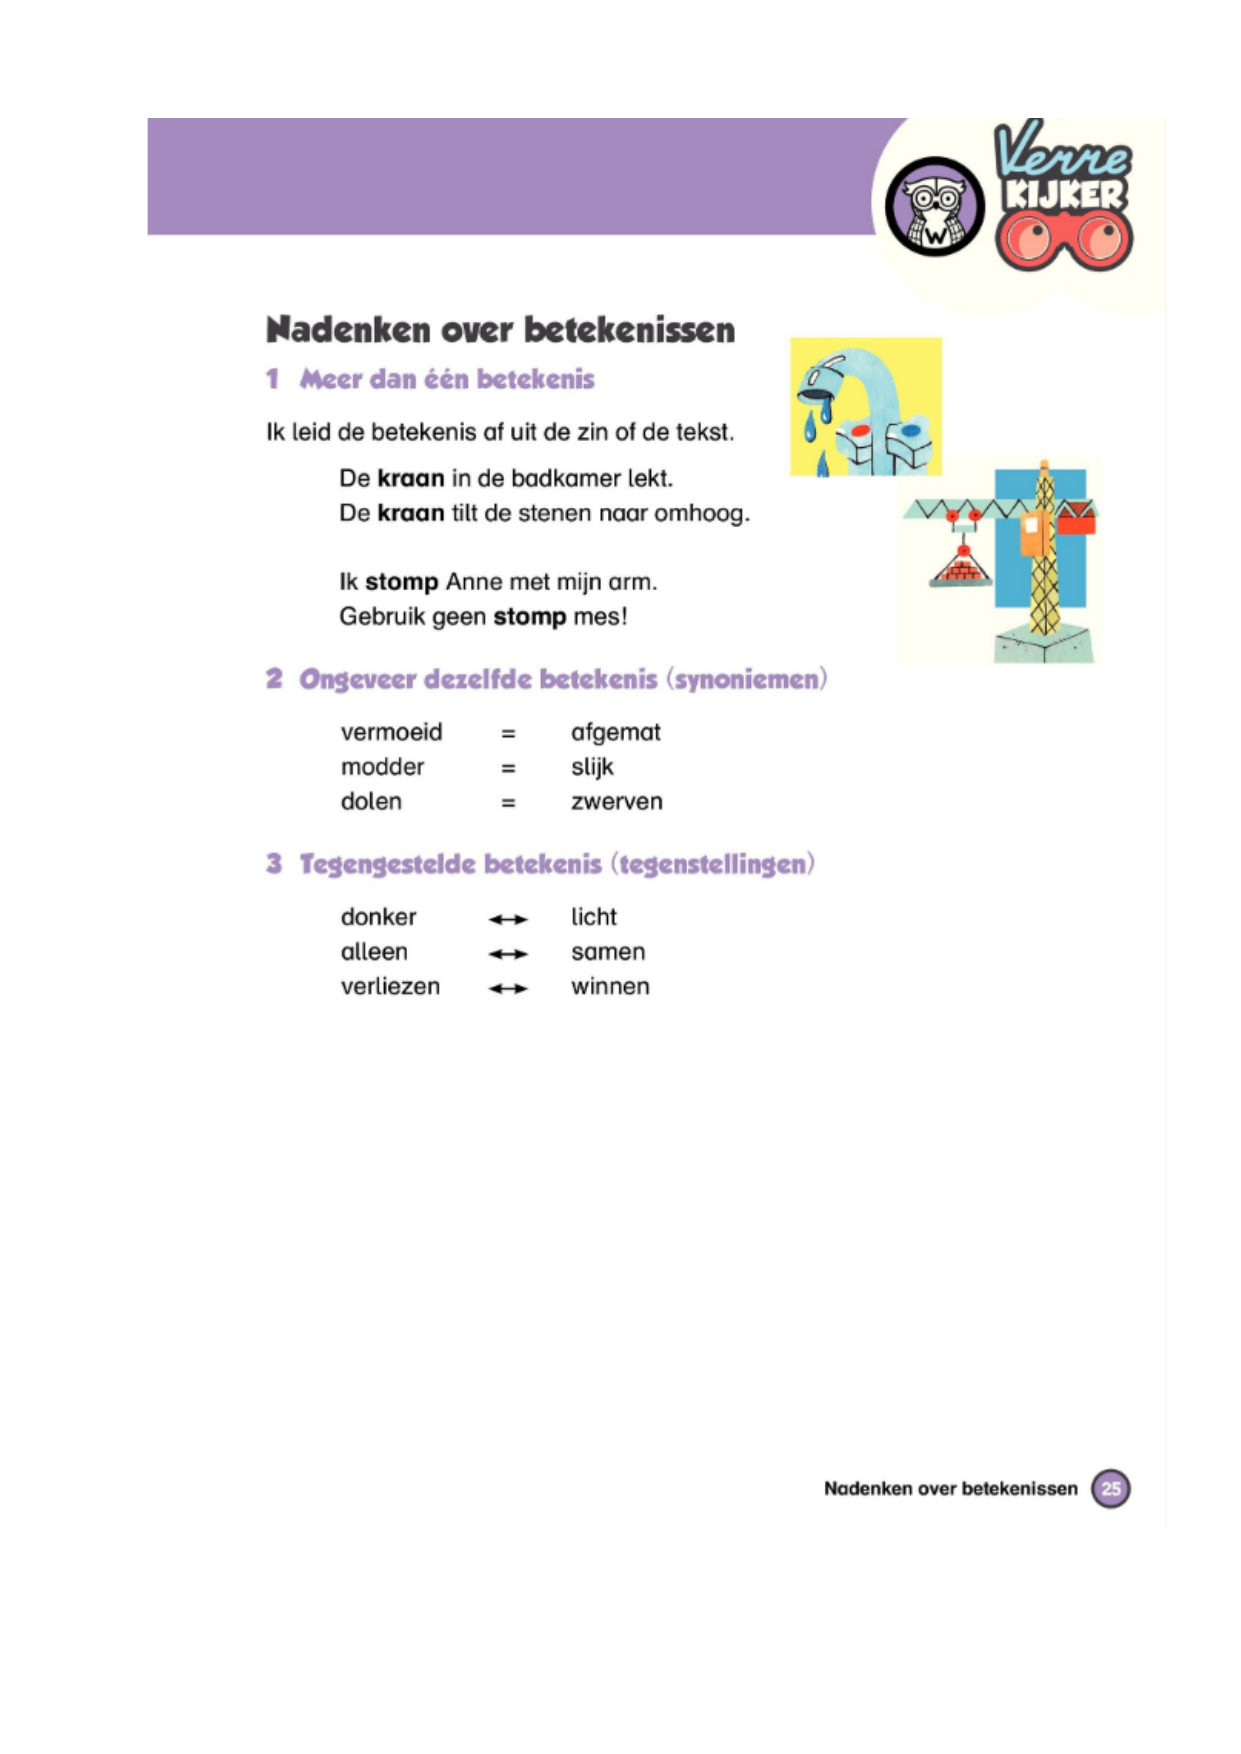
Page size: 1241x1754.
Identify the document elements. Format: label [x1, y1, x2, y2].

picture [147, 118, 1167, 1528]
